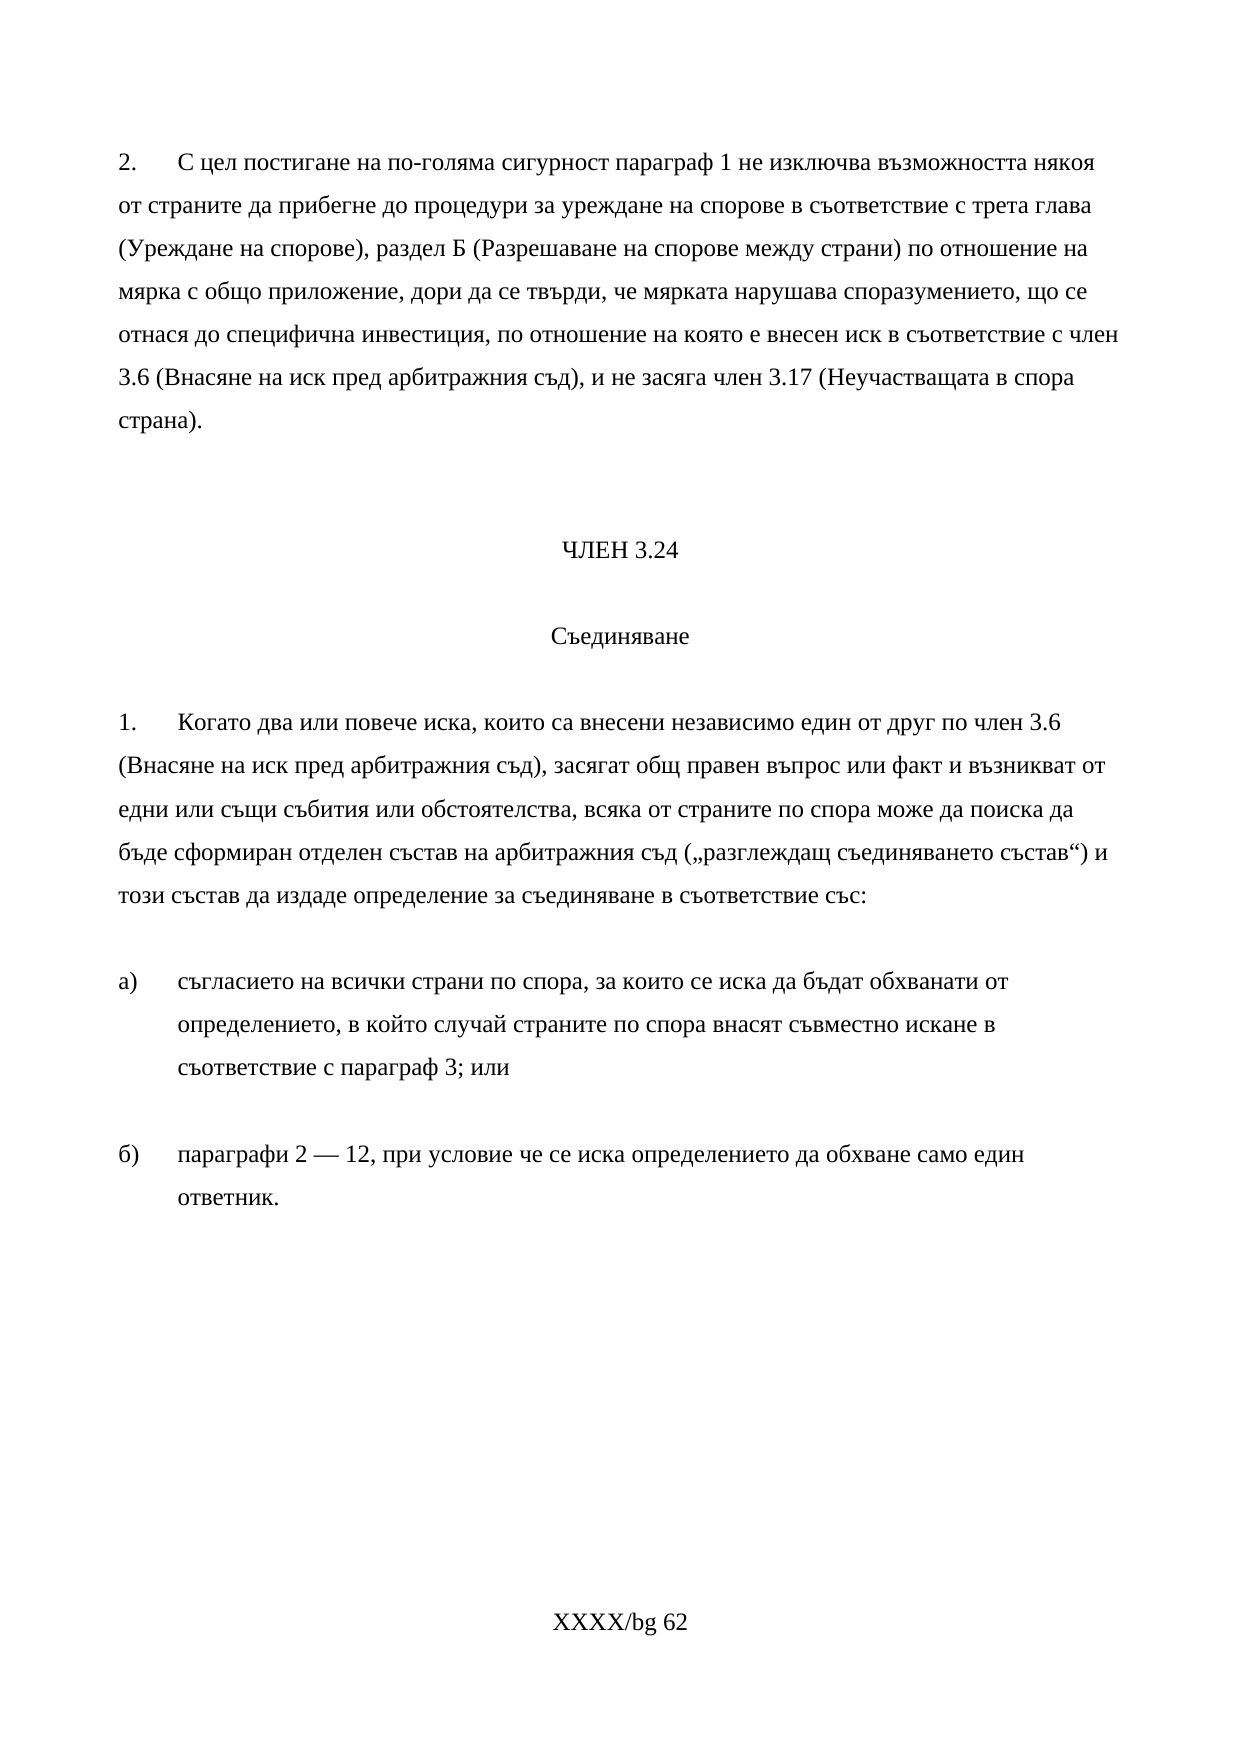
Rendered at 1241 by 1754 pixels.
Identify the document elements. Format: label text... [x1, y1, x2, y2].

text Съединяване [118, 621, 1122, 650]
text ЧЛЕН 3.24 [118, 535, 1122, 564]
text б) параграфи 2 — 12, при условие че се иска определението да обхване само един ответник. [118, 1139, 1122, 1211]
text а) съгласието на всички страни по спора, за които се иска да бъдат обхванати от определението, в който случай страните по спора внасят съвместно искане в съответствие с параграф 3; или [118, 966, 1122, 1081]
text 1. Когато два или повече иска, които са внесени независимо един от друг по член 3.6 (Внасяне на иск пред арбитражния съд), засягат общ правен въпрос или факт и възникват от едни или същи събития или обстоятелства, всяка от страните по спора може да поиска да бъде сформиран отделен състав на арбитражния съд („разглеждащ съединяването състав“) и този състав да издаде определение за съединяване в съответствие със: [118, 707, 1122, 909]
text 2. С цел постигане на по-голяма сигурност параграф 1 не изключва възможността някоя от страните да прибегне до процедури за уреждане на спорове в съответствие с трета глава (Уреждане на спорове), раздел Б (Разрешаване на спорове между страни) по отношение на мярка с общо приложение, дори да се твърди, че мярката нарушава споразумението, що се отнася до специфична инвестиция, по отношение на която е внесен иск в съответствие с член 3.6 (Внасяне на иск пред арбитражния съд), и не засяга член 3.17 (Неучастващата в спора страна). [118, 147, 1122, 434]
